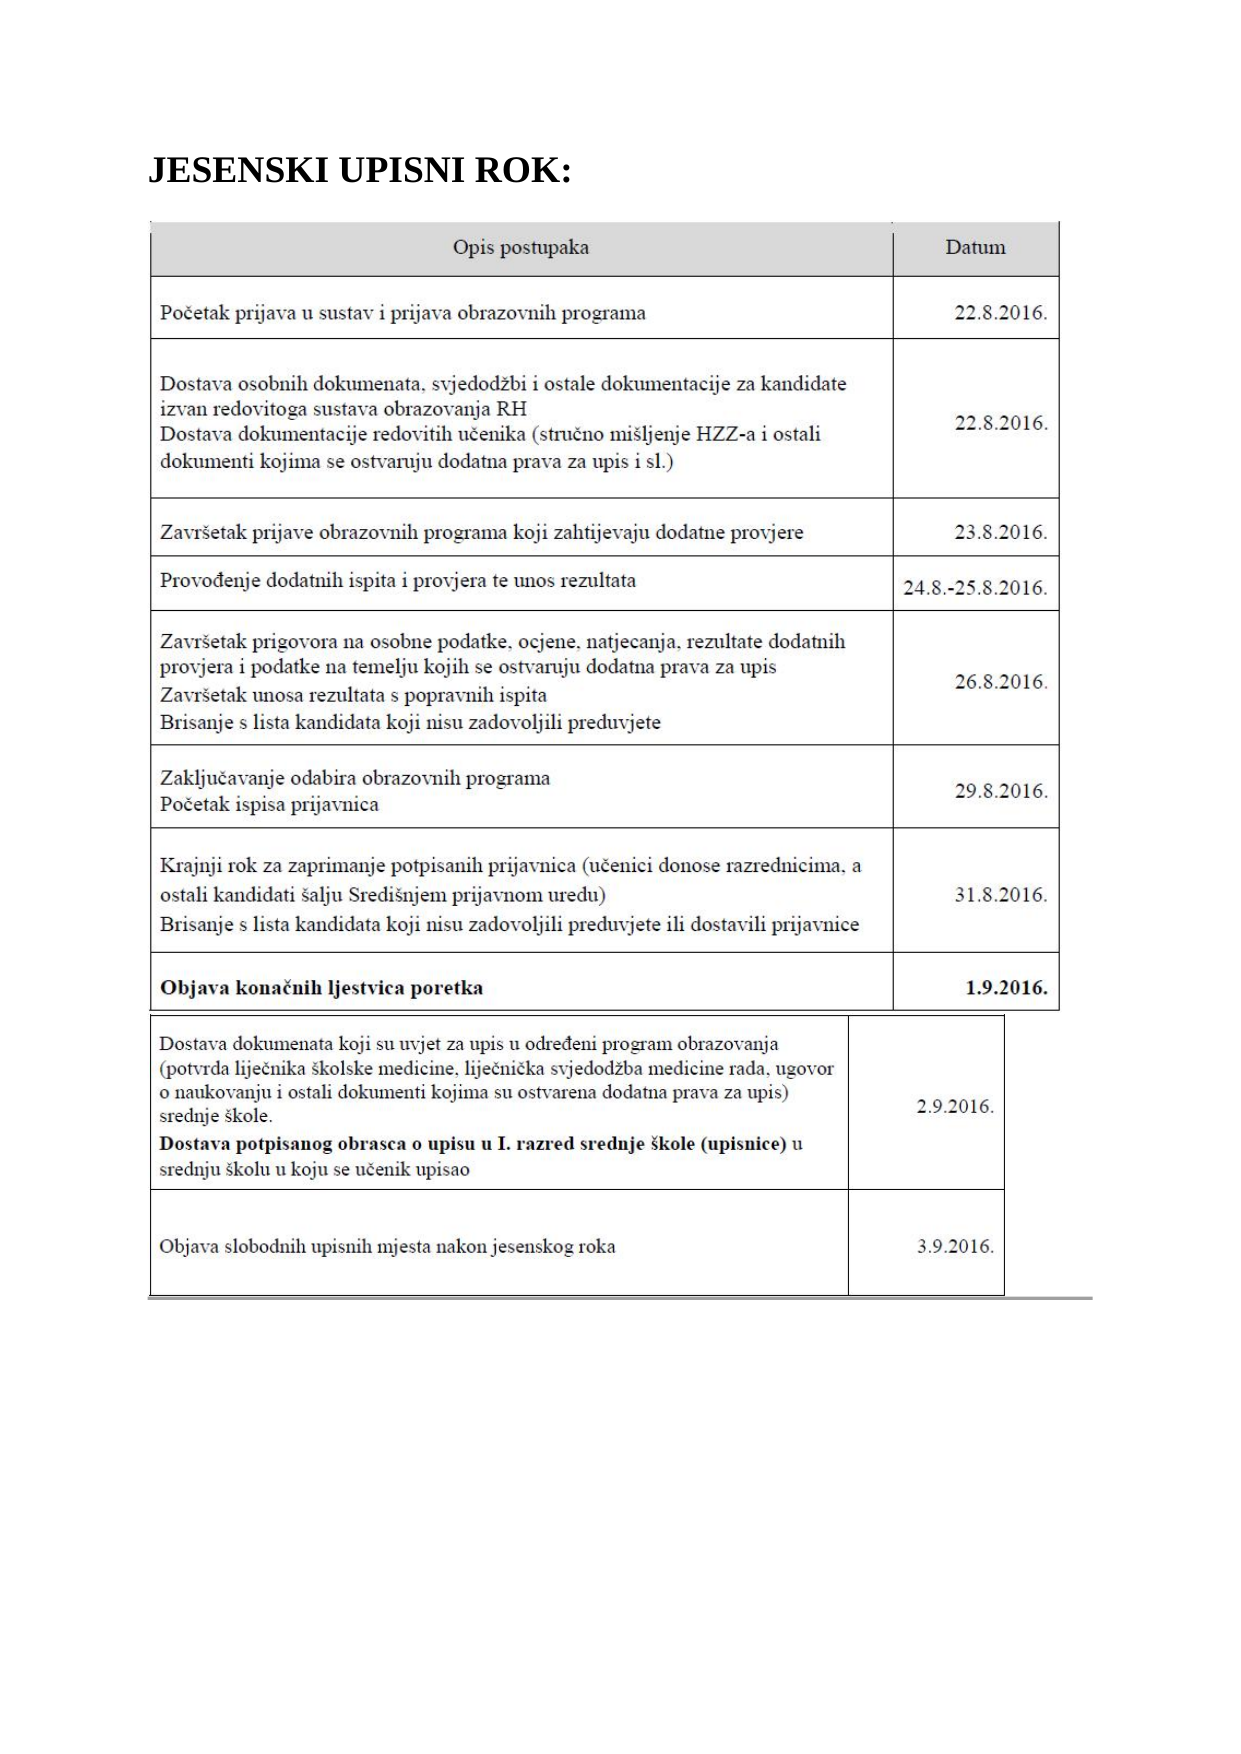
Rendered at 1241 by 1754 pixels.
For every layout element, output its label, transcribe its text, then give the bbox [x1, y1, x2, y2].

picture [147, 220, 1062, 1296]
text JESENSKI UPISNI ROK: [148, 148, 1093, 191]
